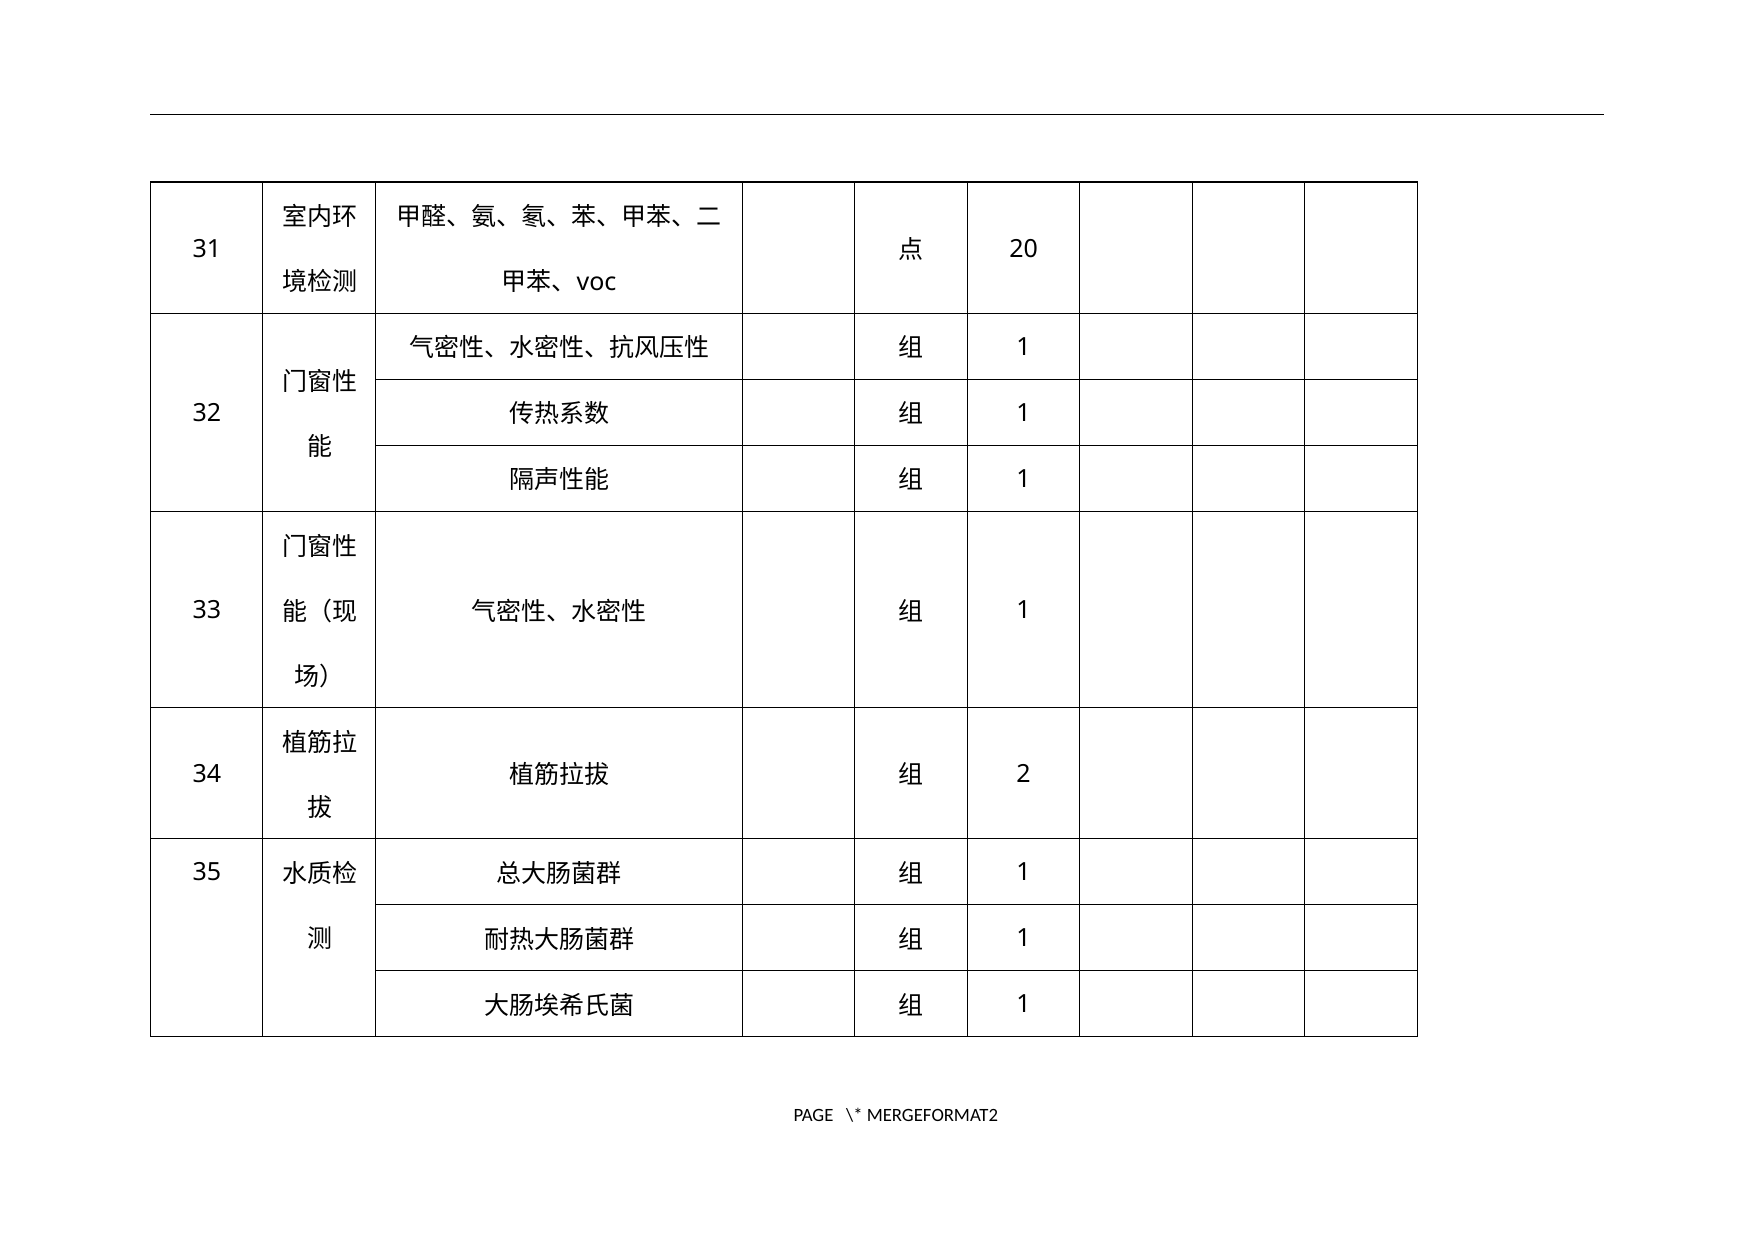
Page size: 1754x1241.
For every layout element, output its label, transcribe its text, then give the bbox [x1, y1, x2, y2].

table_cell 组 [855, 839, 967, 904]
table_cell [743, 905, 854, 970]
table_cell 33 [151, 512, 262, 707]
table_cell 室内环境检测 [263, 183, 375, 312]
table_cell 20 [968, 183, 1079, 312]
table_cell [1193, 314, 1304, 378]
table_cell [743, 708, 854, 838]
table_cell [743, 380, 854, 444]
table_cell 1 [968, 314, 1079, 378]
table_cell [1080, 971, 1192, 1036]
table_cell 水质检测 [263, 839, 375, 1036]
table_cell 组 [855, 905, 967, 970]
table_cell 甲醛、氨、氡、苯、甲苯、二甲苯、voc [376, 183, 742, 312]
table_cell [1305, 512, 1417, 707]
table_cell 组 [855, 446, 967, 511]
table_cell [743, 314, 854, 378]
table_cell 1 [968, 905, 1079, 970]
table_cell 1 [968, 971, 1079, 1036]
table_cell [1193, 380, 1304, 444]
table_cell 34 [151, 708, 262, 838]
table_cell [743, 971, 854, 1036]
table_cell [1305, 380, 1417, 444]
table_cell 1 [968, 380, 1079, 444]
table_cell [1080, 512, 1192, 707]
table_cell 31 [151, 183, 262, 312]
table_cell [1305, 183, 1417, 312]
table_cell [1080, 708, 1192, 838]
table_cell [743, 446, 854, 511]
table_cell [1193, 512, 1304, 707]
table_cell 点 [855, 183, 967, 312]
table_cell 组 [855, 708, 967, 838]
table_cell [1305, 708, 1417, 838]
table_cell 门窗性能 [263, 314, 375, 511]
table_cell 组 [855, 314, 967, 378]
table_cell 组 [855, 512, 967, 707]
table_cell [1193, 839, 1304, 904]
table_cell [1080, 380, 1192, 444]
table_cell 2 [968, 708, 1079, 838]
table_cell [1193, 446, 1304, 511]
table_cell [1193, 971, 1304, 1036]
table_cell 32 [151, 314, 262, 511]
table_cell 门窗性能（现场） [263, 512, 375, 707]
table_cell 1 [968, 512, 1079, 707]
table_cell [1305, 905, 1417, 970]
table_cell 组 [855, 380, 967, 444]
table_cell 气密性、水密性 [376, 512, 742, 707]
table_cell 大肠埃希氏菌 [376, 971, 742, 1036]
table_cell 隔声性能 [376, 446, 742, 511]
table_cell [1080, 183, 1192, 312]
table_cell 传热系数 [376, 380, 742, 444]
table_cell 植筋拉拔 [376, 708, 742, 838]
table_cell [1080, 905, 1192, 970]
table_cell 耐热大肠菌群 [376, 905, 742, 970]
table_cell 1 [968, 446, 1079, 511]
table_cell [743, 183, 854, 312]
table_cell [1193, 708, 1304, 838]
table_cell [1193, 905, 1304, 970]
table_cell [1305, 971, 1417, 1036]
table_cell 组 [855, 971, 967, 1036]
table_cell 总大肠菌群 [376, 839, 742, 904]
table_cell 植筋拉拔 [263, 708, 375, 838]
table_cell [743, 839, 854, 904]
table_cell [1080, 839, 1192, 904]
table_cell [1080, 446, 1192, 511]
table_cell [743, 512, 854, 707]
table_cell [1305, 839, 1417, 904]
table_cell [1305, 446, 1417, 511]
table_cell 1 [968, 839, 1079, 904]
table_cell [1193, 183, 1304, 312]
table_cell 35 [151, 839, 262, 1036]
table_cell [1305, 314, 1417, 378]
table_cell 气密性、水密性、抗风压性 [376, 314, 742, 378]
table_cell [1080, 314, 1192, 378]
